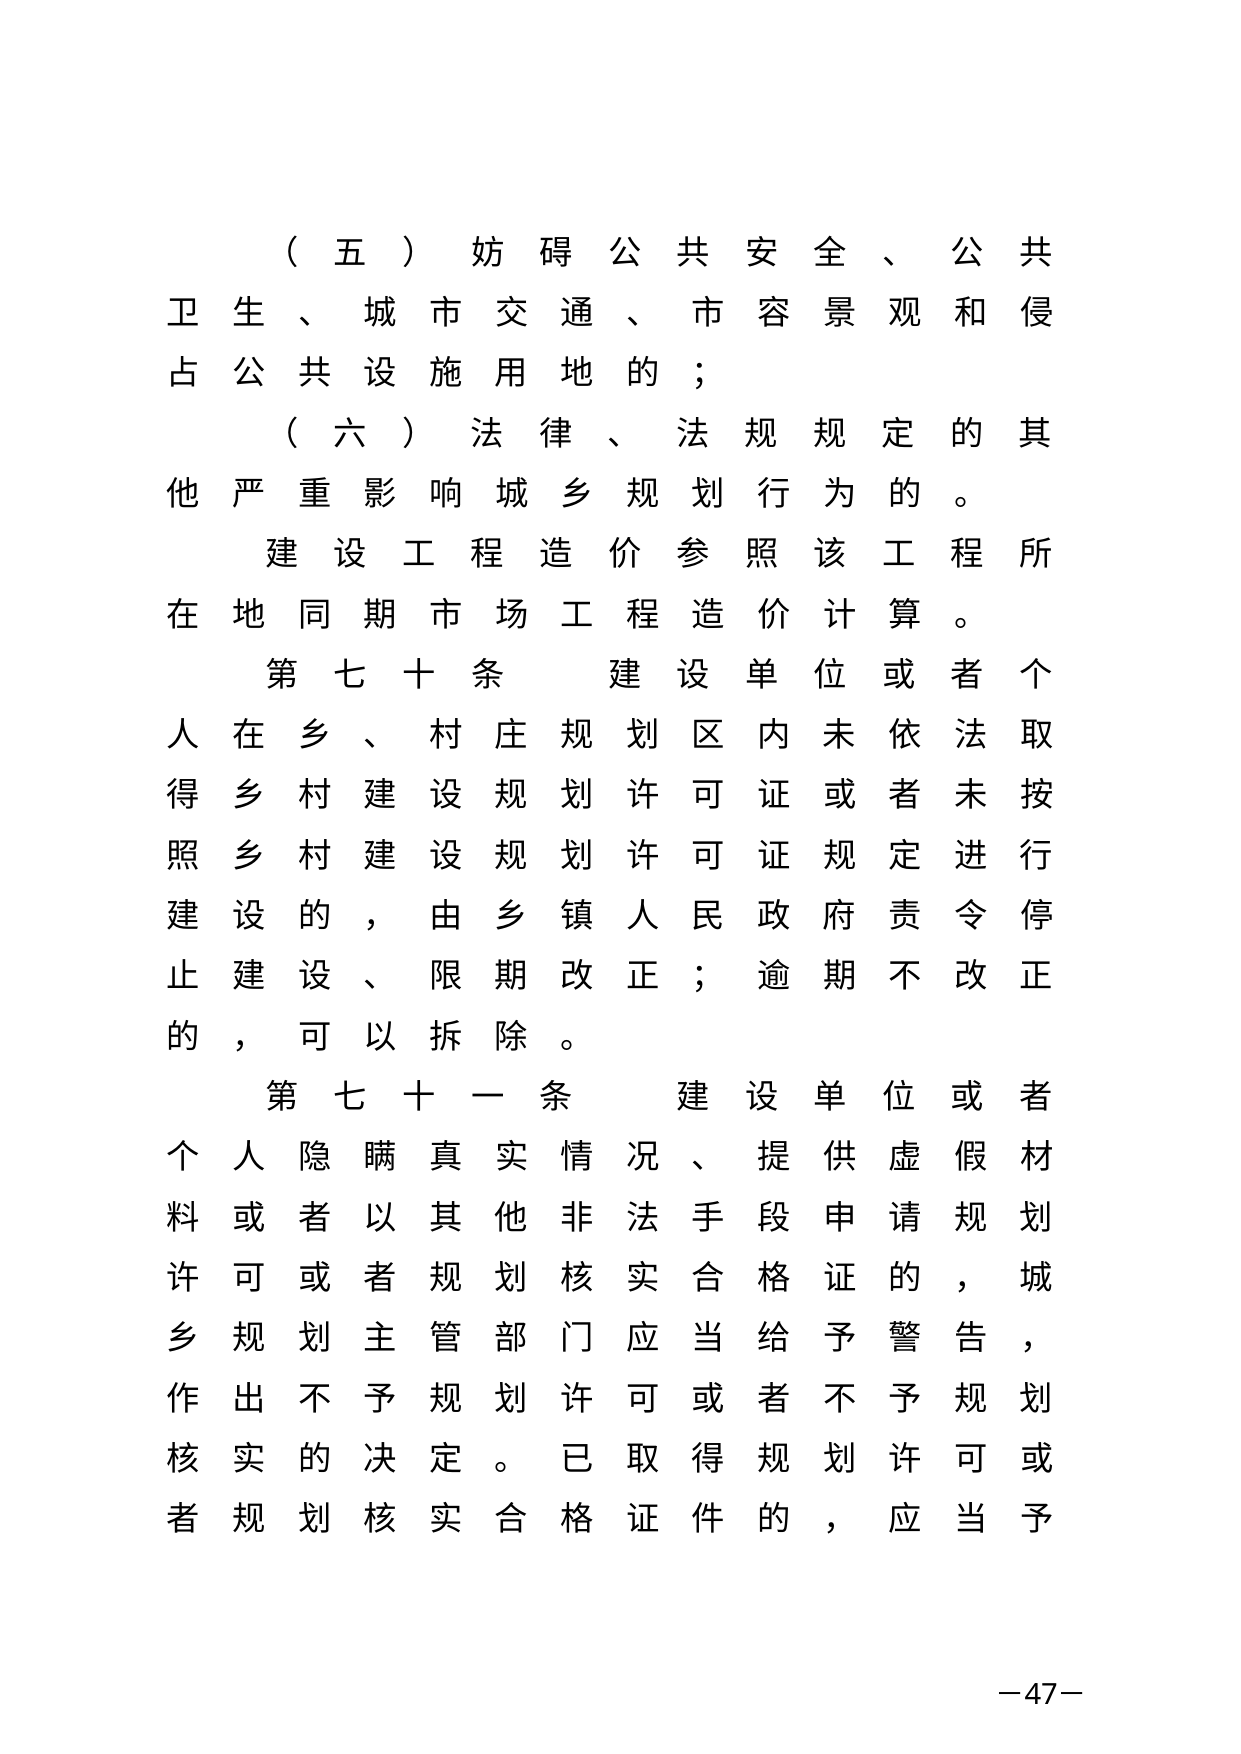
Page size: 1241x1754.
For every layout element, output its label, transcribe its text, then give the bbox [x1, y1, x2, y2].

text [167, 1064, 1085, 1546]
text 第七十条 建设单位或者个人在乡、村庄规划区内未依法取得乡村建设规划许可证或者未按照乡村建设规划许可证规定进行建设的，由乡镇人民政府责令停止建设、限期改正；逾期不改正的，可以拆除。 [167, 642, 1085, 1064]
text （六）法律、法规规定的其他严重影响城乡规划行为的。 [167, 400, 1085, 521]
text 建设工程造价参照该工程所在地同期市场工程造价计算。 [167, 521, 1085, 642]
text （五）妨碍公共安全、公共卫生、城市交通、市容景观和侵占公共设施用地的； [167, 219, 1085, 400]
